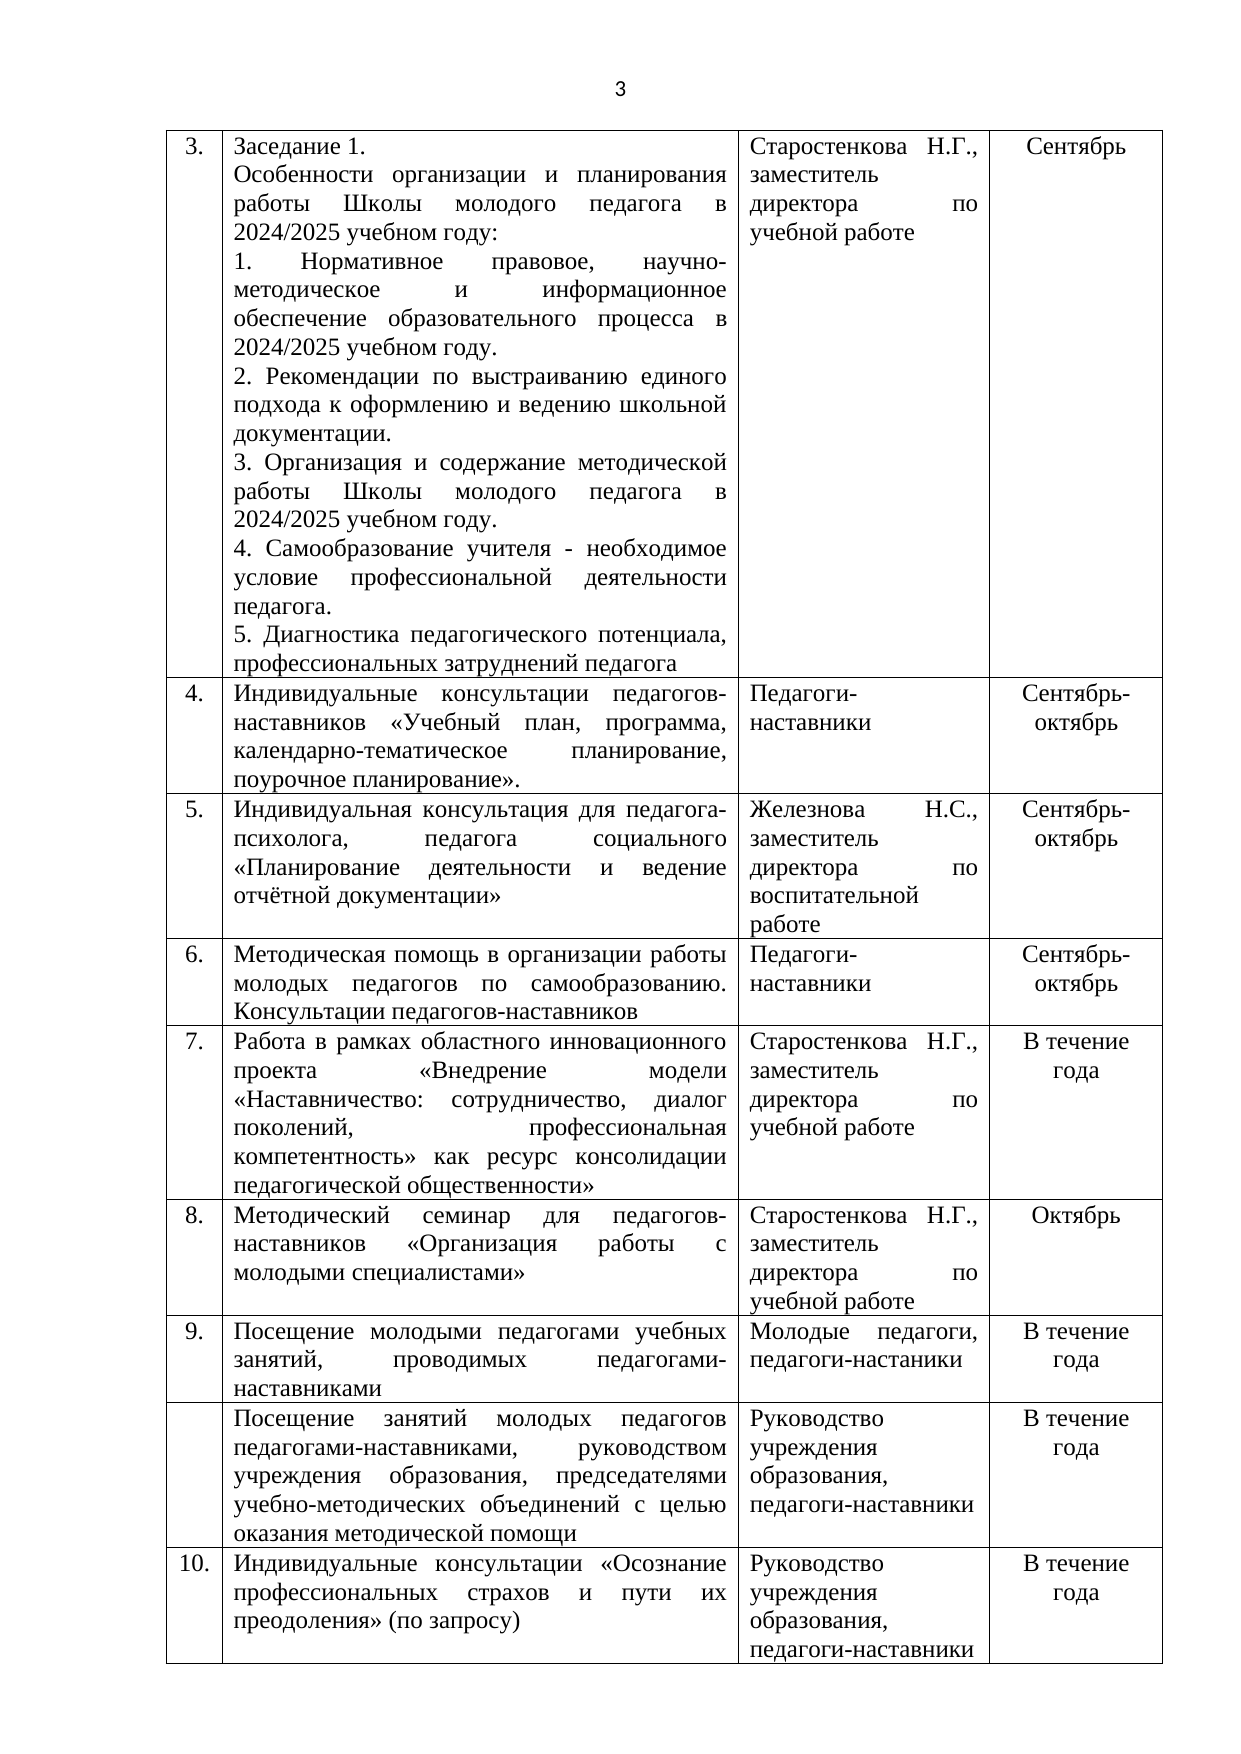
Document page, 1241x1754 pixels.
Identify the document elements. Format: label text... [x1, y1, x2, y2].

table_cell Сентябрь-октябрь [990, 794, 1162, 938]
table_cell 10. [167, 1548, 222, 1663]
table_cell Молодые педагоги, педагоги-настаники [739, 1316, 989, 1402]
table_cell Методическая помощь в организации работы молодых педагогов по самообразованию. Консультации педагогов-наставников [223, 939, 738, 1025]
table_cell Посещение молодыми педагогами учебных занятий, проводимых педагогами-наставниками [223, 1316, 738, 1402]
table_cell Сентябрь [990, 131, 1162, 677]
table_cell Индивидуальные консультации педагогов-наставников «Учебный план, программа, календарно-тематическое планирование, поурочное планирование». [223, 678, 738, 793]
table_cell 9. [167, 1316, 222, 1402]
table_cell Сентябрь-октябрь [990, 678, 1162, 793]
table_cell Методический семинар для педагогов-наставников «Организация работы с молодыми специалистами» [223, 1200, 738, 1315]
table_cell Сентябрь-октябрь [990, 939, 1162, 1025]
table_cell Старостенкова Н.Г., заместитель директора по учебной работе [739, 1200, 989, 1315]
table_cell В течение года [990, 1403, 1162, 1547]
table_cell Руководство учреждения образования, педагоги-наставники [739, 1548, 989, 1663]
table_cell Работа в рамках областного инновационного проекта «Внедрение модели «Наставничество: сотрудничество, диалог поколений, профессиональная компетентность» как ресурс консолидации педагогической общественности» [223, 1026, 738, 1199]
table_cell 3. [167, 131, 222, 677]
table_cell 6. [167, 939, 222, 1025]
table_cell 5. [167, 794, 222, 938]
table_cell 8. [167, 1200, 222, 1315]
table_cell [167, 1403, 222, 1547]
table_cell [739, 131, 989, 677]
table_cell В течение года [990, 1026, 1162, 1199]
table_cell Индивидуальная консультация для педагога-психолога, педагога социального «Планирование деятельности и ведение отчётной документации» [223, 794, 738, 938]
table_cell Руководство учреждения образования, педагоги-наставники [739, 1403, 989, 1547]
table_cell Педагоги-наставники [739, 939, 989, 1025]
table_cell Заседание 1. Особенности организации и планирования работы Школы молодого педагога в 2024/2025 учебном году: 1. Нормативное правовое, научно-методическое и информационное обеспечение образовательного процесса в 2024/2025 учебном году. 2. Рекомендации по выстраиванию единого подхода к оформлению и ведению школьной документации. 3. Организация и содержание методической работы Школы молодого педагога в 2024/2025 учебном году. 4. Самообразование учителя - необходимое условие профессиональной деятельности педагога. 5. Диагностика педагогического потенциала, профессиональных затруднений педагога [223, 131, 738, 677]
table_cell Педагоги-наставники [739, 678, 989, 793]
table_cell Старостенкова Н.Г., заместитель директора по учебной работе [739, 1026, 989, 1199]
table_cell В течение года [990, 1548, 1162, 1663]
table_cell В течение года [990, 1316, 1162, 1402]
table_cell Посещение занятий молодых педагогов педагогами-наставниками, руководством учреждения образования, председателями учебно-методических объединений с целью оказания методической помощи [223, 1403, 738, 1547]
table_cell 7. [167, 1026, 222, 1199]
table_cell Октябрь [990, 1200, 1162, 1315]
table_cell Железнова Н.С., заместитель директора по воспитательной работе [739, 794, 989, 938]
table_cell Индивидуальные консультации «Осознание профессиональных страхов и пути их преодоления» (по запросу) [223, 1548, 738, 1663]
table_cell 4. [167, 678, 222, 793]
